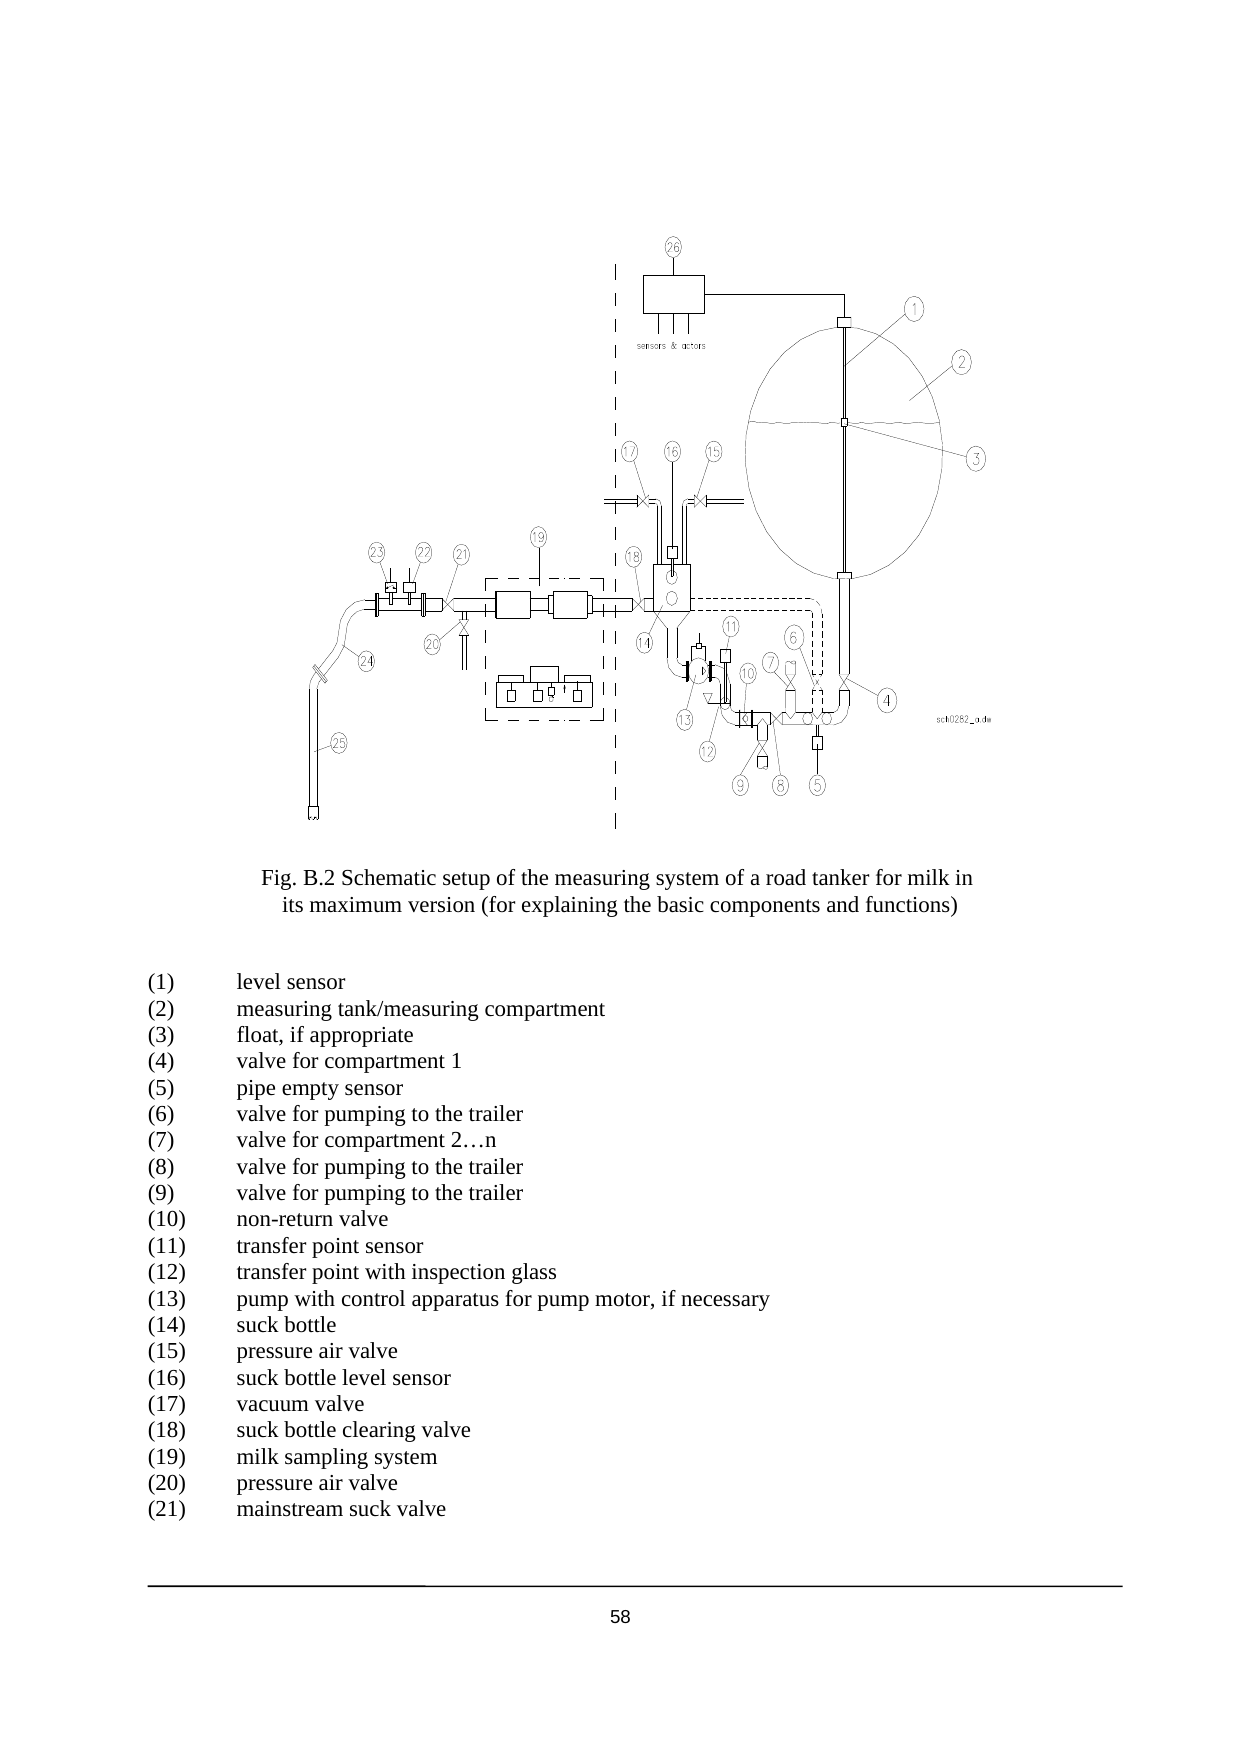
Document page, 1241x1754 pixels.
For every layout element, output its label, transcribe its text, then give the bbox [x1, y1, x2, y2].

list level sensor [148, 968, 1092, 995]
list pipe empty sensor [148, 1074, 1092, 1100]
list pump with control apparatus for pump motor, if necessary [148, 1284, 1092, 1311]
list milk sampling system [148, 1443, 1092, 1469]
list mainstream suck valve [148, 1495, 1092, 1522]
list pressure air valve [148, 1337, 1092, 1364]
text Fig. B.2 Schematic setup of the measuring system of a road tanker for milk in its maximum version (for explaining the basic components and functions) [148, 864, 1092, 917]
list valve for pumping to the trailer [148, 1179, 1092, 1206]
list valve for pumping to the trailer [148, 1153, 1092, 1179]
list float, if appropriate [148, 1021, 1092, 1047]
list suck bottle level sensor [148, 1364, 1092, 1390]
list vacuum valve [148, 1390, 1092, 1416]
list non-return valve [148, 1206, 1092, 1232]
list transfer point sensor [148, 1232, 1092, 1258]
list suck bottle clearing valve [148, 1416, 1092, 1443]
list valve for pumping to the trailer [148, 1100, 1092, 1126]
list valve for compartment 2…n [148, 1126, 1092, 1153]
list pressure air valve [148, 1469, 1092, 1495]
list suck bottle [148, 1311, 1092, 1337]
list measuring tank/measuring compartment [148, 995, 1092, 1021]
list valve for compartment 1 [148, 1047, 1092, 1074]
list transfer point with inspection glass [148, 1258, 1092, 1284]
